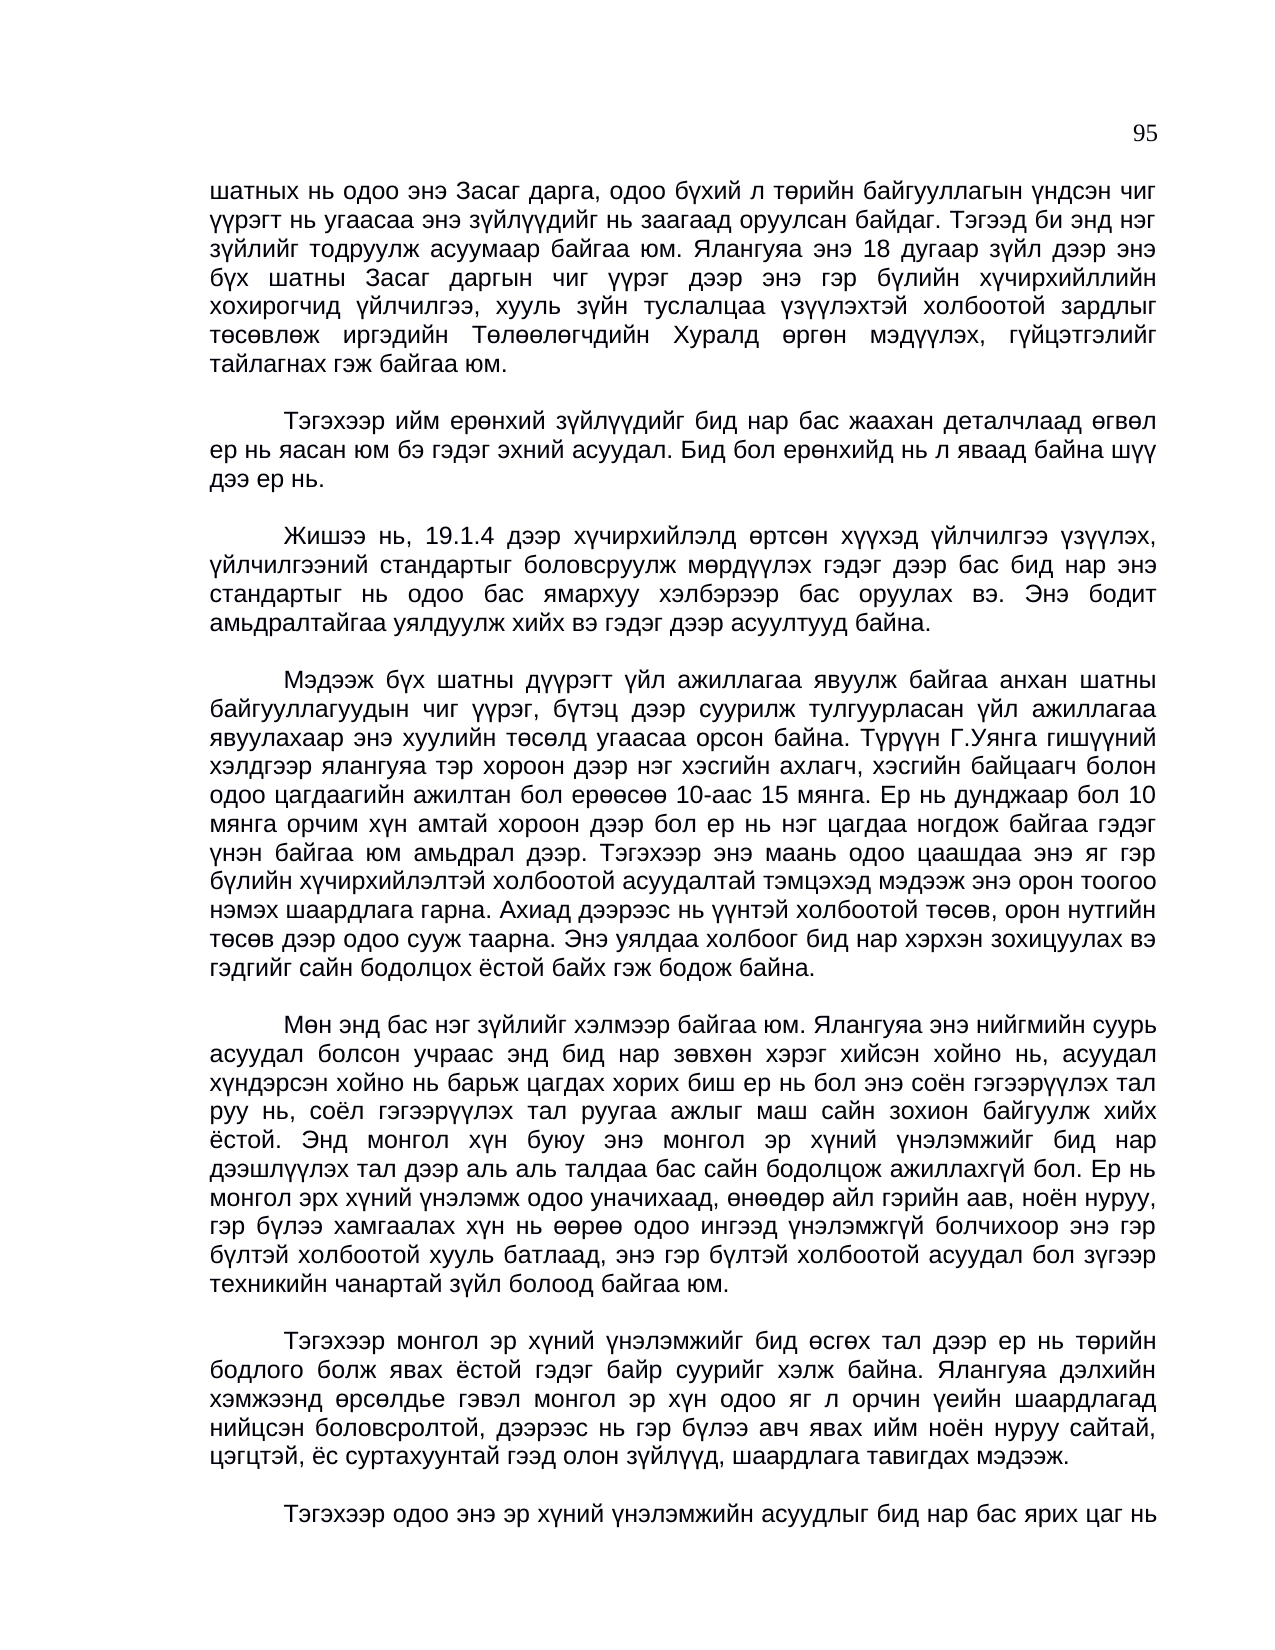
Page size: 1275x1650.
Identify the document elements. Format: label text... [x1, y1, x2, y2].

text Тэгэхээр монгол эр хүний үнэлэмжийг бид өсгөх тал дээр ер нь төрийн бодлого болж явах ёстой гэдэг байр суурийг хэлж байна. Ялангуяа дэлхийн хэмжээнд өрсөлдье гэвэл монгол эр хүн одоо яг л орчин үеийн шаардлагад нийцсэн боловсролтой, дээрээс нь гэр бүлээ авч явах ийм ноён нуруу сайтай, цэгцтэй, ёс суртахуунтай гээд олон зүйлүүд, шаардлага тавигдах мэдээж. [209, 1326, 1158, 1470]
text Мөн энд бас нэг зүйлийг хэлмээр байгаа юм. Ялангуяа энэ нийгмийн суурь асуудал болсон учраас энд бид нар зөвхөн хэрэг хийсэн хойно нь, асуудал хүндэрсэн хойно нь барьж цагдах хорих биш ер нь бол энэ соён гэгээрүүлэх тал руу нь, соёл гэгээрүүлэх тал руугаа ажлыг маш сайн зохион байгуулж хийх ёстой. Энд монгол хүн буюу энэ монгол эр хүний үнэлэмжийг бид нар дээшлүүлэх тал дээр аль аль талдаа бас сайн бодолцож ажиллахгүй бол. Ер нь монгол эрх хүний үнэлэмж одоо уначихаад, өнөөдөр айл гэрийн аав, ноён нуруу, гэр бүлээ хамгаалах хүн нь өөрөө одоо ингээд үнэлэмжгүй болчихоор энэ гэр бүлтэй холбоотой хууль батлаад, энэ гэр бүлтэй холбоотой асуудал бол зүгээр техникийн чанартай зүйл болоод байгаа юм. [209, 1010, 1158, 1298]
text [209, 1499, 1158, 1528]
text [209, 176, 1158, 378]
text Мэдээж бүх шатны дүүрэгт үйл ажиллагаа явуулж байгаа анхан шатны байгууллагуудын чиг үүрэг, бүтэц дээр суурилж тулгуурласан үйл ажиллагаа явуулахаар энэ хуулийн төсөлд угаасаа орсон байна. Түрүүн Г.Уянга гишүүний хэлдгээр ялангуяа тэр хороон дээр нэг хэсгийн ахлагч, хэсгийн байцаагч болон одоо цагдаагийн ажилтан бол ерөөсөө 10-аас 15 мянга. Ер нь дунджаар бол 10 мянга орчим хүн амтай хороон дээр бол ер нь нэг цагдаа ногдож байгаа гэдэг үнэн байгаа юм амьдрал дээр. Тэгэхээр энэ маань одоо цаашдаа энэ яг гэр бүлийн хүчирхийлэлтэй холбоотой асуудалтай тэмцэхэд мэдээж энэ орон тоогоо нэмэх шаардлага гарна. Ахиад дээрээс нь үүнтэй холбоотой төсөв, орон нутгийн төсөв дээр одоо сууж таарна. Энэ уялдаа холбоог бид нар хэрхэн зохицуулах вэ гэдгийг сайн бодолцох ёстой байх гэж бодож байна. [209, 665, 1158, 981]
text Жишээ нь, 19.1.4 дээр хүчирхийлэлд өртсөн хүүхэд үйлчилгээ үзүүлэх, үйлчилгээний стандартыг боловсруулж мөрдүүлэх гэдэг дээр бас бид нар энэ стандартыг нь одоо бас ямархуу хэлбэрээр бас оруулах вэ. Энэ бодит амьдралтайгаа уялдуулж хийх вэ гэдэг дээр асуултууд байна. [209, 521, 1158, 636]
text Тэгэхээр ийм ерөнхий зүйлүүдийг бид нар бас жаахан деталчлаад өгвөл ер нь яасан юм бэ гэдэг эхний асуудал. Бид бол ерөнхийд нь л яваад байна шүү дээ ер нь. [209, 406, 1158, 493]
